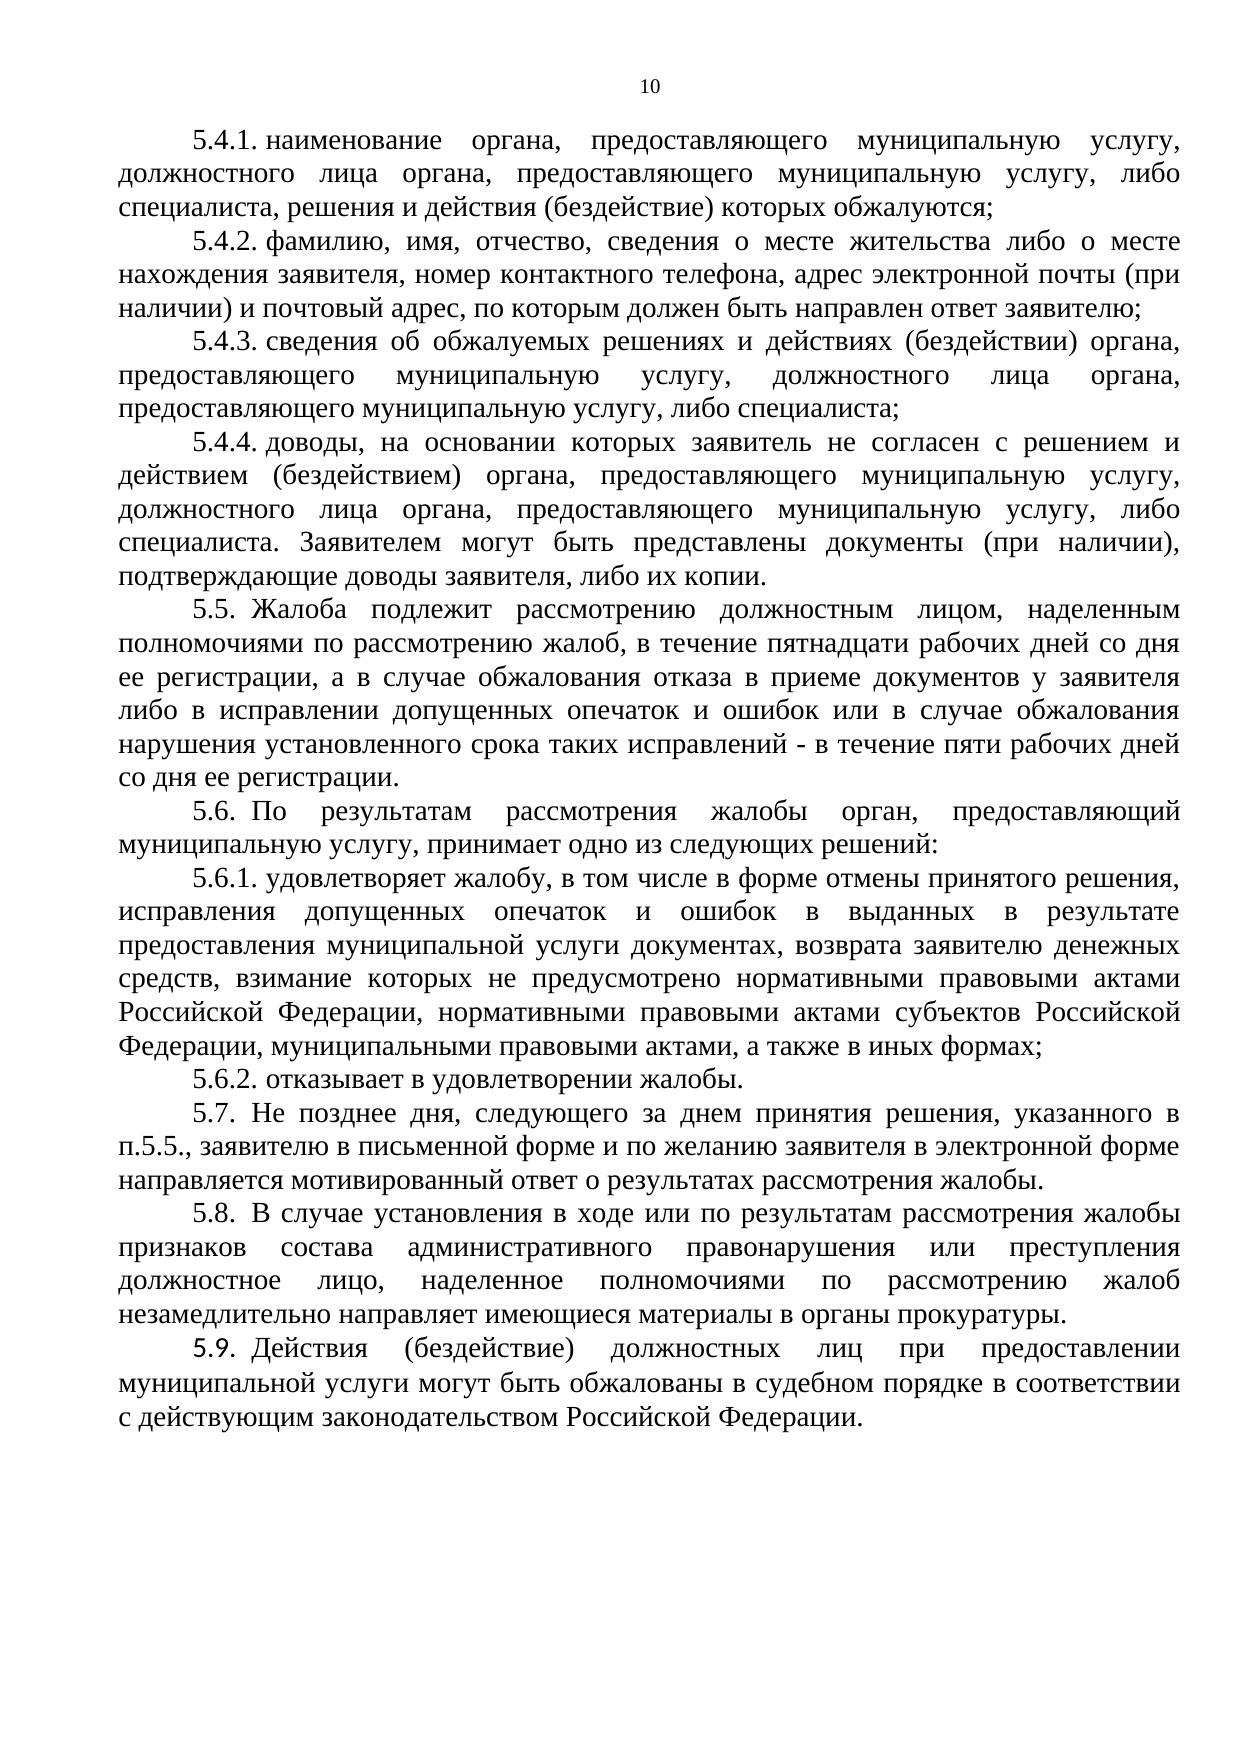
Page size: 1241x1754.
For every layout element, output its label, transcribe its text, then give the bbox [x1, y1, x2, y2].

list наименование органа, предоставляющего муниципальную услугу, должностного лица органа, предоставляющего муниципальную услугу, либо специалиста, решения и действия (бездействие) которых обжалуются; [118, 122, 1181, 223]
list удовлетворяет жалобу, в том числе в форме отмены принятого решения, исправления допущенных опечаток и ошибок в выданных в результате предоставления муниципальной услуги документах, возврата заявителю денежных средств, взимание которых не предусмотрено нормативными правовыми актами Российской Федерации, нормативными правовыми актами субъектов Российской Федерации, муниципальными правовыми актами, а также в иных формах; [118, 860, 1181, 1061]
list В случае установления в ходе или по результатам рассмотрения жалобы признаков состава административного правонарушения или преступления должностное лицо, наделенное полномочиями по рассмотрению жалоб незамедлительно направляет имеющиеся материалы в органы прокуратуры. [118, 1195, 1181, 1329]
list Не позднее дня, следующего за днем принятия решения, указанного в п.5.5., заявителю в письменной форме и по желанию заявителя в электронной форме направляется мотивированный ответ о результатах рассмотрения жалобы. [118, 1095, 1181, 1195]
list отказывает в удовлетворении жалобы. [118, 1061, 1181, 1095]
list По результатам рассмотрения жалобы орган, предоставляющий муниципальную услугу, принимает одно из следующих решений: [118, 793, 1181, 860]
list Действия (бездействие) должностных лиц при предоставлении муниципальной услуги могут быть обжалованы в судебном порядке в соответствии с действующим законодательством Российской Федерации. [118, 1329, 1181, 1432]
list сведения об обжалуемых решениях и действиях (бездействии) органа, предоставляющего муниципальную услугу, должностного лица органа, предоставляющего муниципальную услугу, либо специалиста; [118, 323, 1181, 424]
list Жалоба подлежит рассмотрению должностным лицом, наделенным полномочиями по рассмотрению жалоб, в течение пятнадцати рабочих дней со дня ее регистрации, а в случае обжалования отказа в приеме документов у заявителя либо в исправлении допущенных опечаток и ошибок или в случае обжалования нарушения установленного срока таких исправлений - в течение пяти рабочих дней со дня ее регистрации. [118, 592, 1181, 793]
list фамилию, имя, отчество, сведения о месте жительства либо о месте нахождения заявителя, номер контактного телефона, адрес электронной почты (при наличии) и почтовый адрес, по которым должен быть направлен ответ заявителю; [118, 223, 1181, 323]
list доводы, на основании которых заявитель не согласен с решением и действием (бездействием) органа, предоставляющего муниципальную услугу, должностного лица органа, предоставляющего муниципальную услугу, либо специалиста. Заявителем могут быть представлены документы (при наличии), подтверждающие доводы заявителя, либо их копии. [118, 424, 1181, 592]
